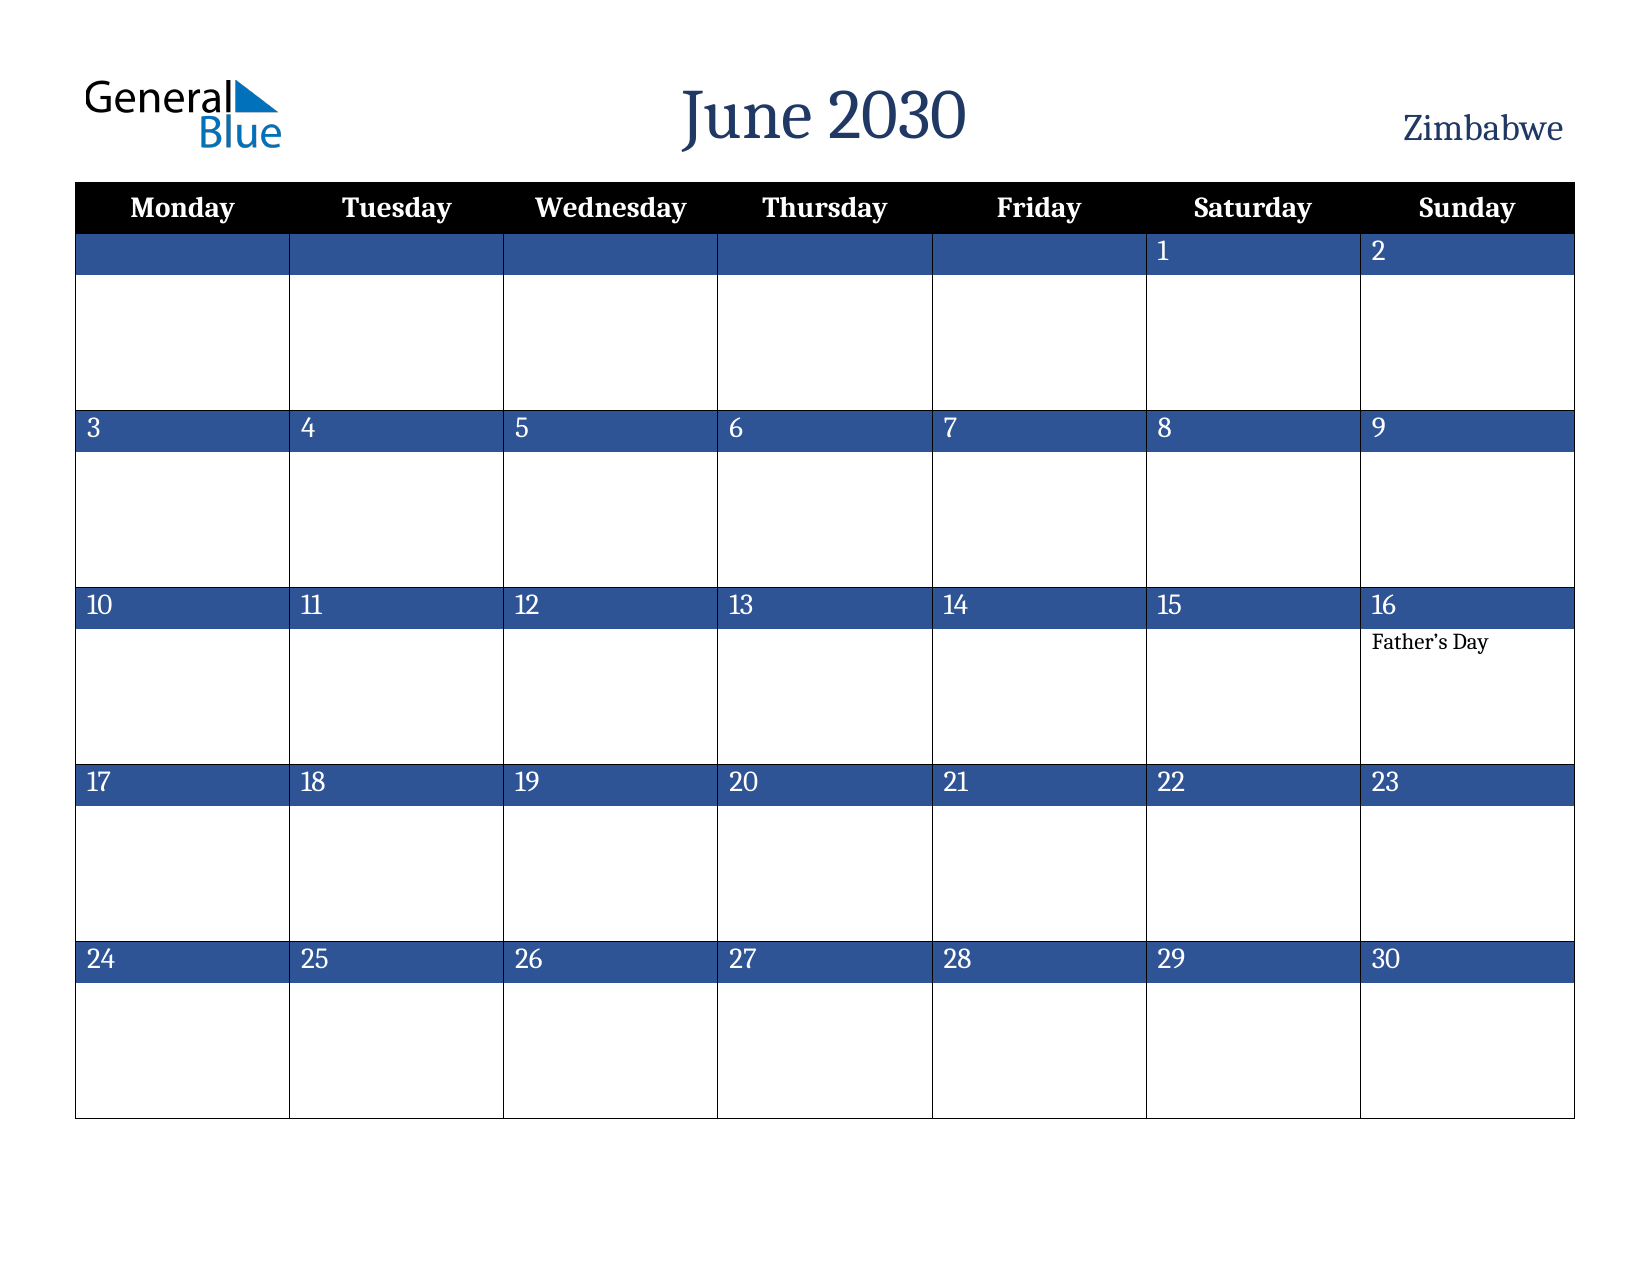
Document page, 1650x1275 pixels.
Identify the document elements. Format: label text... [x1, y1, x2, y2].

table_cell 22 [1147, 765, 1360, 806]
table_header Zimbabwe [1146, 75, 1574, 182]
table_cell 13 [718, 588, 932, 629]
table_cell 1 [1147, 234, 1360, 275]
table_cell [504, 806, 717, 941]
table_cell [290, 806, 503, 941]
table_cell [290, 983, 503, 1118]
table_cell [76, 234, 289, 275]
table_cell [76, 275, 289, 410]
table_cell 30 [1361, 942, 1574, 983]
table_cell 21 [933, 765, 1146, 806]
picture [86, 80, 281, 148]
table_cell 16 [1361, 588, 1574, 629]
table_cell [933, 234, 1146, 275]
table_cell [1361, 275, 1574, 410]
table_cell [504, 983, 717, 1118]
table_cell 7 [933, 411, 1146, 452]
table_cell 19 [504, 765, 717, 806]
table_cell 4 [290, 411, 503, 452]
table_cell [76, 629, 289, 764]
table_cell [290, 275, 503, 410]
table_cell [290, 452, 503, 587]
table_cell [933, 806, 1146, 941]
table_cell [718, 983, 932, 1118]
table_cell 29 [1147, 942, 1360, 983]
table_cell [76, 806, 289, 941]
table_cell 24 [76, 942, 289, 983]
table_cell 23 [1361, 765, 1574, 806]
table_cell 6 [718, 411, 932, 452]
table_cell [718, 234, 932, 275]
table_cell 27 [718, 942, 932, 983]
table_cell 10 [76, 588, 289, 629]
table_cell 15 [1147, 588, 1360, 629]
table_cell 2 [1361, 234, 1574, 275]
table_cell 11 [290, 588, 503, 629]
table_cell 3 [76, 411, 289, 452]
table_cell [504, 452, 717, 587]
table_header June 2030 [504, 75, 1146, 182]
table_cell [1147, 983, 1360, 1118]
table_cell Thursday [718, 183, 932, 233]
table_cell 26 [504, 942, 717, 983]
table_cell 17 [76, 765, 289, 806]
table_cell [1147, 275, 1360, 410]
table_cell Friday [933, 183, 1146, 233]
table_cell [933, 629, 1146, 764]
table_cell 25 [290, 942, 503, 983]
table_cell 9 [1361, 411, 1574, 452]
table_cell [504, 234, 717, 275]
table_cell [1147, 806, 1360, 941]
table_cell 5 [504, 411, 717, 452]
table_cell [1147, 452, 1360, 587]
table_cell [933, 275, 1146, 410]
table_cell 8 [1147, 411, 1360, 452]
table_cell Sunday [1361, 183, 1574, 233]
table_header [76, 75, 503, 182]
table_cell [1361, 983, 1574, 1118]
table_cell [290, 629, 503, 764]
table_cell Saturday [1147, 183, 1360, 233]
table_cell [933, 983, 1146, 1118]
table_cell 12 [504, 588, 717, 629]
table_cell [504, 275, 717, 410]
table_cell [76, 452, 289, 587]
table_cell [1147, 629, 1360, 764]
table_cell [504, 629, 717, 764]
table_cell [718, 275, 932, 410]
table_cell [718, 629, 932, 764]
table_cell Father’s Day [1361, 629, 1574, 764]
table_cell [76, 983, 289, 1118]
table_cell [1361, 452, 1574, 587]
table_cell 14 [933, 588, 1146, 629]
table_cell [290, 234, 503, 275]
table_cell 28 [933, 942, 1146, 983]
table_cell [718, 806, 932, 941]
table_cell [1361, 806, 1574, 941]
table_cell [718, 452, 932, 587]
table_cell Wednesday [504, 183, 717, 233]
table_cell Tuesday [290, 183, 503, 233]
table_cell 18 [290, 765, 503, 806]
table_cell Monday [76, 183, 289, 233]
table_cell [933, 452, 1146, 587]
table_cell 20 [718, 765, 932, 806]
